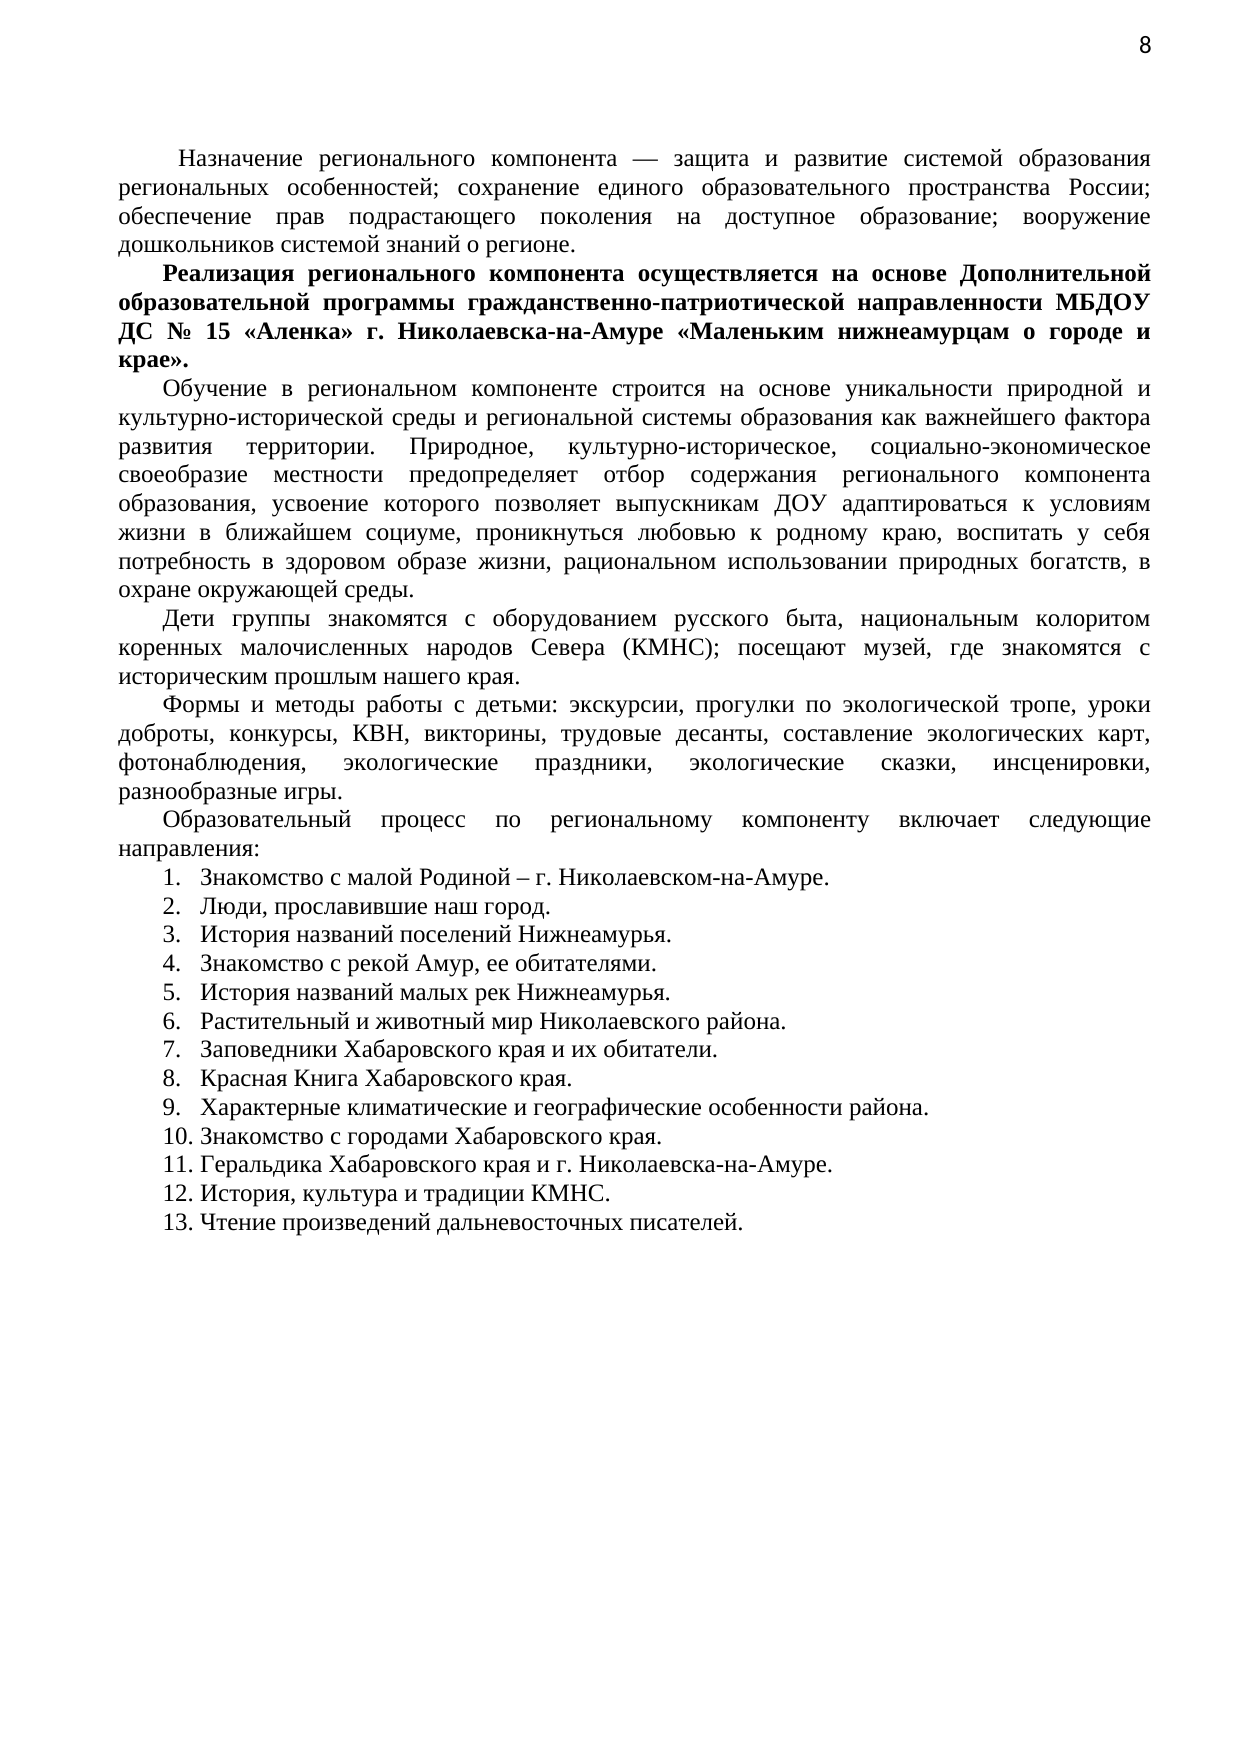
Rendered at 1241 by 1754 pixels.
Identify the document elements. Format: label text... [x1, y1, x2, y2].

list Заповедники Хабаровского края и их обитатели. [162, 1034, 1152, 1063]
list История, культура и традиции КМНС. [162, 1178, 1152, 1207]
list Люди, прославившие наш город. [162, 891, 1152, 919]
list Растительный и животный мир Николаевского района. [162, 1006, 1152, 1034]
list Знакомство с малой Родиной – г. Николаевском-на-Амуре. [162, 862, 1152, 891]
list Геральдика Хабаровского края и г. Николаевска-на-Амуре. [162, 1149, 1152, 1178]
list История названий малых рек Нижнеамурья. [162, 977, 1152, 1006]
text Обучение в региональном компоненте строится на основе уникальности природной и культурно-исторической среды и региональной системы образования как важнейшего фактора развития территории. Природное, культурно-историческое, социально-экономическое своеобразие местности предопределяет отбор содержания регионального компонента образования, усвоение которого позволяет выпускникам ДОУ адаптироваться к условиям жизни в ближайшем социуме, проникнуться любовью к родному краю, воспитать у себя потребность в здоровом образе жизни, рациональном использовании природных богатств, в охране окружающей среды. [118, 373, 1152, 603]
list Знакомство с городами Хабаровского края. [162, 1121, 1152, 1149]
list Чтение произведений дальневосточных писателей. [162, 1207, 1152, 1236]
list Знакомство с рекой Амур, ее обитателями. [162, 948, 1152, 977]
list История названий поселений Нижнеамурья. [162, 919, 1152, 948]
list Характерные климатические и географические особенности района. [162, 1092, 1152, 1121]
list Красная Книга Хабаровского края. [162, 1063, 1152, 1092]
text Дети группы знакомятся с оборудованием русского быта, национальным колоритом коренных малочисленных народов Севера (КМНС); посещают музей, где знакомятся с историческим прошлым нашего края. [118, 603, 1152, 689]
text Образовательный процесс по региональному компоненту включает следующие направления: [118, 804, 1152, 862]
text Назначение регионального компонента — защита и развитие системой образования региональных особенностей; сохранение единого образовательного пространства России; обеспечение прав подрастающего поколения на доступное образование; вооружение дошкольников системой знаний о регионе. [118, 143, 1152, 258]
text Реализация регионального компонента осуществляется на основе Дополнительной образовательной программы гражданственно-патриотической направленности МБДОУ ДС № 15 «Аленка» г. Николаевска-на-Амуре «Маленьким нижнеамурцам о городе и крае». [118, 258, 1152, 373]
text Формы и методы работы c детьми: экскурсии, прогулки по экологической тропе, уроки доброты, конкурсы, КВН, викторины, трудовые десанты, составление экологических карт, фотонаблюдения, экологические праздники, экологические сказки, инсценировки, разнообразные игры. [118, 689, 1152, 804]
